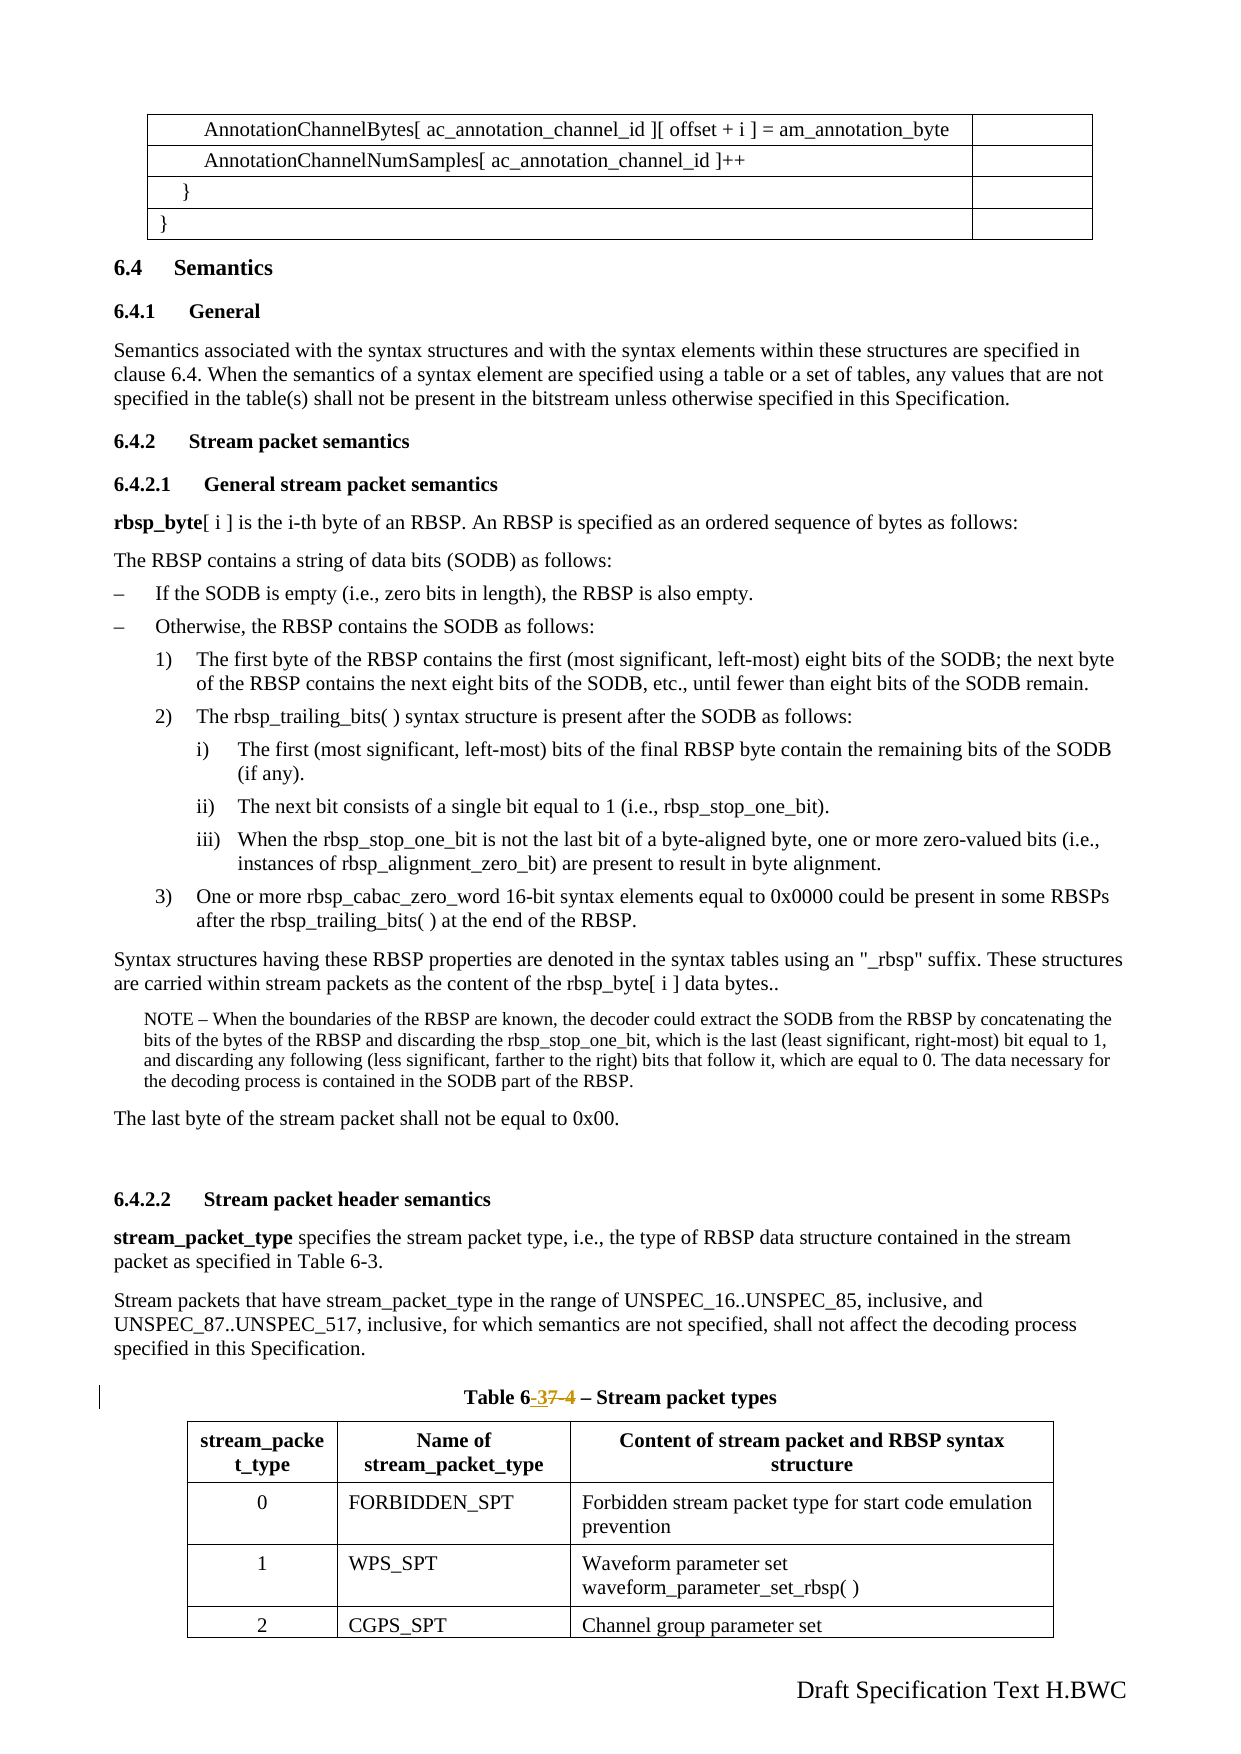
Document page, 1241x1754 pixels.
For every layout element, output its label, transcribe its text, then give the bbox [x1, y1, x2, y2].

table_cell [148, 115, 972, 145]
subtitle Stream packet semantics [113, 428, 1127, 453]
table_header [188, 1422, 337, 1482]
text Stream packets that have stream_packet_type in the range of UNSPEC_16..UNSPEC_85, inclusive, and UNSPEC_87..UNSPEC_517, inclusive, for which semantics are not specified, shall not affect the decoding process specified in this Specification. [113, 1288, 1127, 1360]
text Table 6 – Stream packet types [113, 1385, 1127, 1409]
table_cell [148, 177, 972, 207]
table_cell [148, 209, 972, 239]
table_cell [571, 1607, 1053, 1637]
text 2) The rbsp_trailing_bits( ) syntax structure is present after the SODB as follows: [155, 704, 1127, 728]
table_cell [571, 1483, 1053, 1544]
subtitle Semantics [113, 254, 1127, 280]
text – Otherwise, the RBSP contains the SODB as follows: [113, 614, 1127, 638]
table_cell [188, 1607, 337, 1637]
text 3) One or more rbsp_cabac_zero_word 16-bit syntax elements equal to 0x0000 could be present in some RBSPs after the rbsp_trailing_bits( ) at the end of the RBSP. [155, 884, 1127, 932]
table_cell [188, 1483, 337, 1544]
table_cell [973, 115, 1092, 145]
text i) The first (most significant, left-most) bits of the final RBSP byte contain the remaining bits of the SODB (if any). [196, 737, 1127, 785]
text 1) The first byte of the RBSP contains the first (most significant, left-most) eight bits of the SODB; the next byte of the RBSP contains the next eight bits of the SODB, etc., until fewer than eight bits of the SODB remain. [155, 647, 1127, 695]
text Semantics associated with the syntax structures and with the syntax elements within these structures are specified in clause 7.4. When the semantics of a syntax element are specified using a table or a set of tables, any values that are not specified in the table(s) shall not be present in the bitstream unless otherwise specified in this Specification. [113, 337, 1127, 410]
text Syntax structures having these RBSP properties are denoted in the syntax tables using an "_rbsp" suffix. These structures are carried within stream packets as the content of the rbsp_byte[ i ] data bytes.. [113, 947, 1127, 995]
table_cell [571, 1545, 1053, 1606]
text The last byte of the stream packet shall not be equal to 0x00. [113, 1106, 1127, 1130]
text The RBSP contains a string of data bits (SODB) as follows: [113, 548, 1127, 572]
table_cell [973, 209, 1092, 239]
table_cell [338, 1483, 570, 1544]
text NOTE – When the boundaries of the RBSP are known, the decoder could extract the SODB from the RBSP by concatenating the bits of the bytes of the RBSP and discarding the rbsp_stop_one_bit, which is the last (least significant, right-most) bit equal to 1, and discarding any following (less significant, farther to the right) bits that follow it, which are equal to 0. The data necessary for the decoding process is contained in the SODB part of the RBSP. [143, 1009, 1127, 1092]
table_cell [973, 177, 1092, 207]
subtitle Stream packet header semantics [113, 1187, 1127, 1211]
text stream_packet_type specifies the stream packet type, i.e., the type of RBSP data structure contained in the stream packet as specified in Table 7-1. [113, 1225, 1127, 1273]
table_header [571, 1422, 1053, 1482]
text rbsp_byte[ i ] is the i-th byte of an RBSP. An RBSP is specified as an ordered sequence of bytes as follows: [113, 510, 1127, 534]
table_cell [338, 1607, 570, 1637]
text ii) The next bit consists of a single bit equal to 1 (i.e., rbsp_stop_one_bit). [196, 794, 1127, 818]
text iii) When the rbsp_stop_one_bit is not the last bit of a byte-aligned byte, one or more zero-valued bits (i.e., instances of rbsp_alignment_zero_bit) are present to result in byte alignment. [196, 827, 1127, 875]
subtitle General stream packet semantics [113, 471, 1127, 496]
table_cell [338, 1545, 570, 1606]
text – If the SODB is empty (i.e., zero bits in length), the RBSP is also empty. [113, 581, 1127, 605]
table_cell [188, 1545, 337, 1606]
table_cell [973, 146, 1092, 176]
subtitle General [113, 299, 1127, 323]
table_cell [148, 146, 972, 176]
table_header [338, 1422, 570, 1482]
